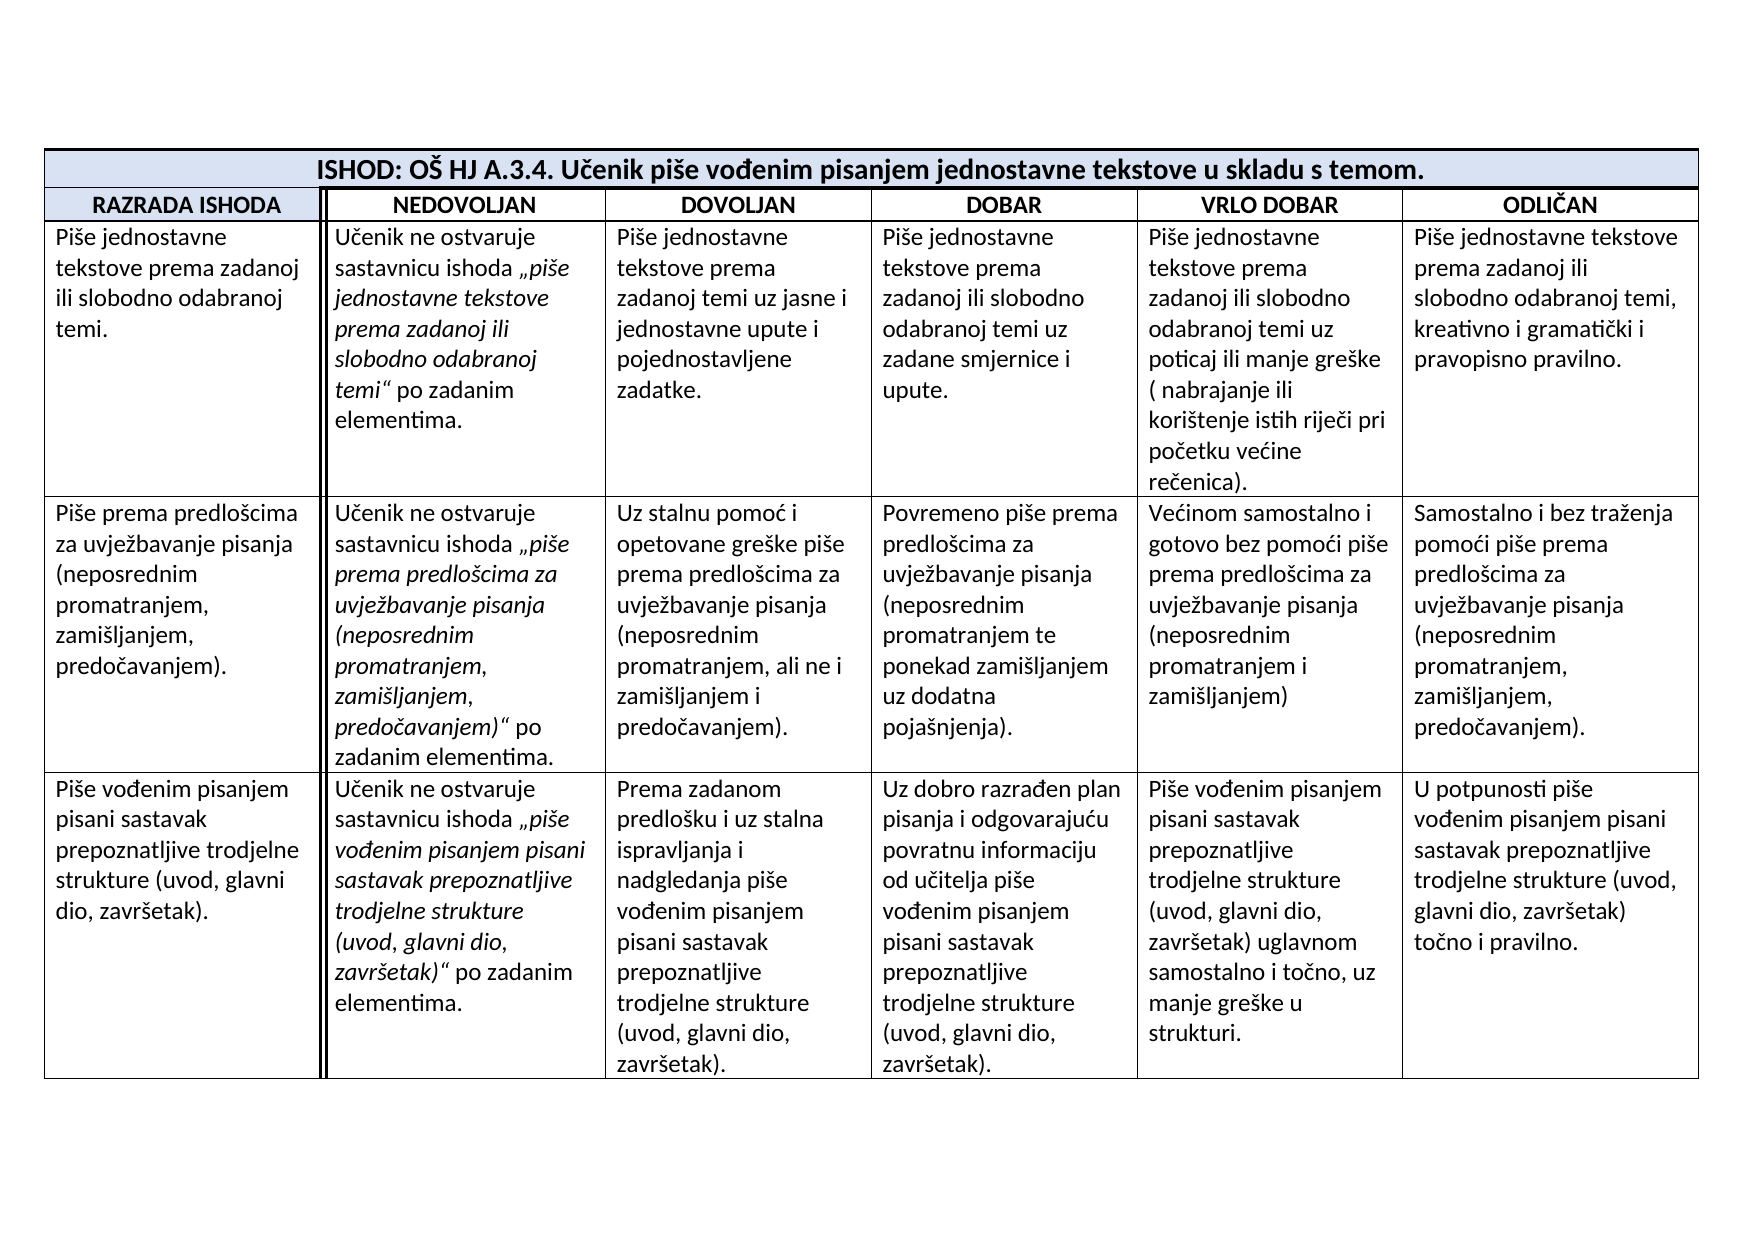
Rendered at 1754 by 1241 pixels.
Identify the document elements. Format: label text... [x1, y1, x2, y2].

table_cell Piše jednostavne tekstove prema zadanoj ili slobodno odabranoj temi uz poticaj ili manje greške ( nabrajanje ili korištenje istih riječi pri početku većine rečenica). [1138, 345, 1402, 619]
table_cell Učenik ne ostvaruje sastavnicu ishoda „piše jednostavne tekstove prema zadanoj ili slobodno odabranoj temi“ po zadanim elementima. [328, 345, 605, 619]
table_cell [606, 896, 871, 1079]
table_cell VRLO DOBAR [1138, 313, 1402, 343]
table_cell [45, 149, 319, 271]
table_cell ODLIČAN [1403, 313, 1698, 343]
table_cell Učenik ne ostvaruje sastavnicu ishoda „piše prema predlošcima za uvježbavanje pisanja (neposrednim promatranjem, zamišljanjem, predočavanjem)“ po zadanim elementima. [328, 620, 605, 895]
table_cell Povremeno piše prema predlošcima za uvježbavanje pisanja (neposrednim promatranjem te ponekad zamišljanjem uz dodatna pojašnjenja). [872, 620, 1137, 895]
table_cell RAZRADA ISHODA [45, 311, 319, 343]
table_cell Piše jednostavne tekstove prema zadanoj ili slobodno odabranoj temi, kreativno i gramatički i pravopisno pravilno. [1403, 345, 1698, 619]
table_cell ISHOD: OŠ HJ A.3.4. Učenik piše vođenim pisanjem jednostavne tekstove u skladu s temom. [45, 274, 1698, 309]
table_cell Piše prema predlošcima za uvježbavanje pisanja (neposrednim promatranjem, zamišljanjem, predočavanjem). [45, 620, 319, 895]
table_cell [606, 149, 871, 271]
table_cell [872, 149, 1137, 271]
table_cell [1138, 149, 1402, 271]
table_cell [328, 149, 605, 271]
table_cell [1403, 149, 1698, 271]
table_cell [1403, 896, 1698, 1079]
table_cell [872, 896, 1137, 1079]
table_cell Samostalno i bez traženja pomoći piše prema predlošcima za uvježbavanje pisanja (neposrednim promatranjem, zamišljanjem, predočavanjem). [1403, 620, 1698, 895]
table_cell Piše jednostavne tekstove prema zadanoj ili slobodno odabranoj temi. [45, 345, 319, 619]
table_cell DOBAR [872, 313, 1137, 343]
table_cell Piše jednostavne tekstove prema zadanoj ili slobodno odabranoj temi uz zadane smjernice i upute. [872, 345, 1137, 619]
table_cell NEDOVOLJAN [328, 313, 605, 343]
table_cell Piše jednostavne tekstove prema zadanoj temi uz jasne i jednostavne upute i pojednostavljene zadatke. [606, 345, 871, 619]
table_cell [1138, 896, 1402, 1079]
table_cell Većinom samostalno i gotovo bez pomoći piše prema predlošcima za uvježbavanje pisanja (neposrednim promatranjem i zamišljanjem) [1138, 620, 1402, 895]
table_cell DOVOLJAN [606, 313, 871, 343]
table_cell Uz stalnu pomoć i opetovane greške piše prema predlošcima za uvježbavanje pisanja (neposrednim promatranjem, ali ne i zamišljanjem i predočavanjem). [606, 620, 871, 895]
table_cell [45, 896, 319, 1079]
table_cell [328, 896, 605, 1079]
